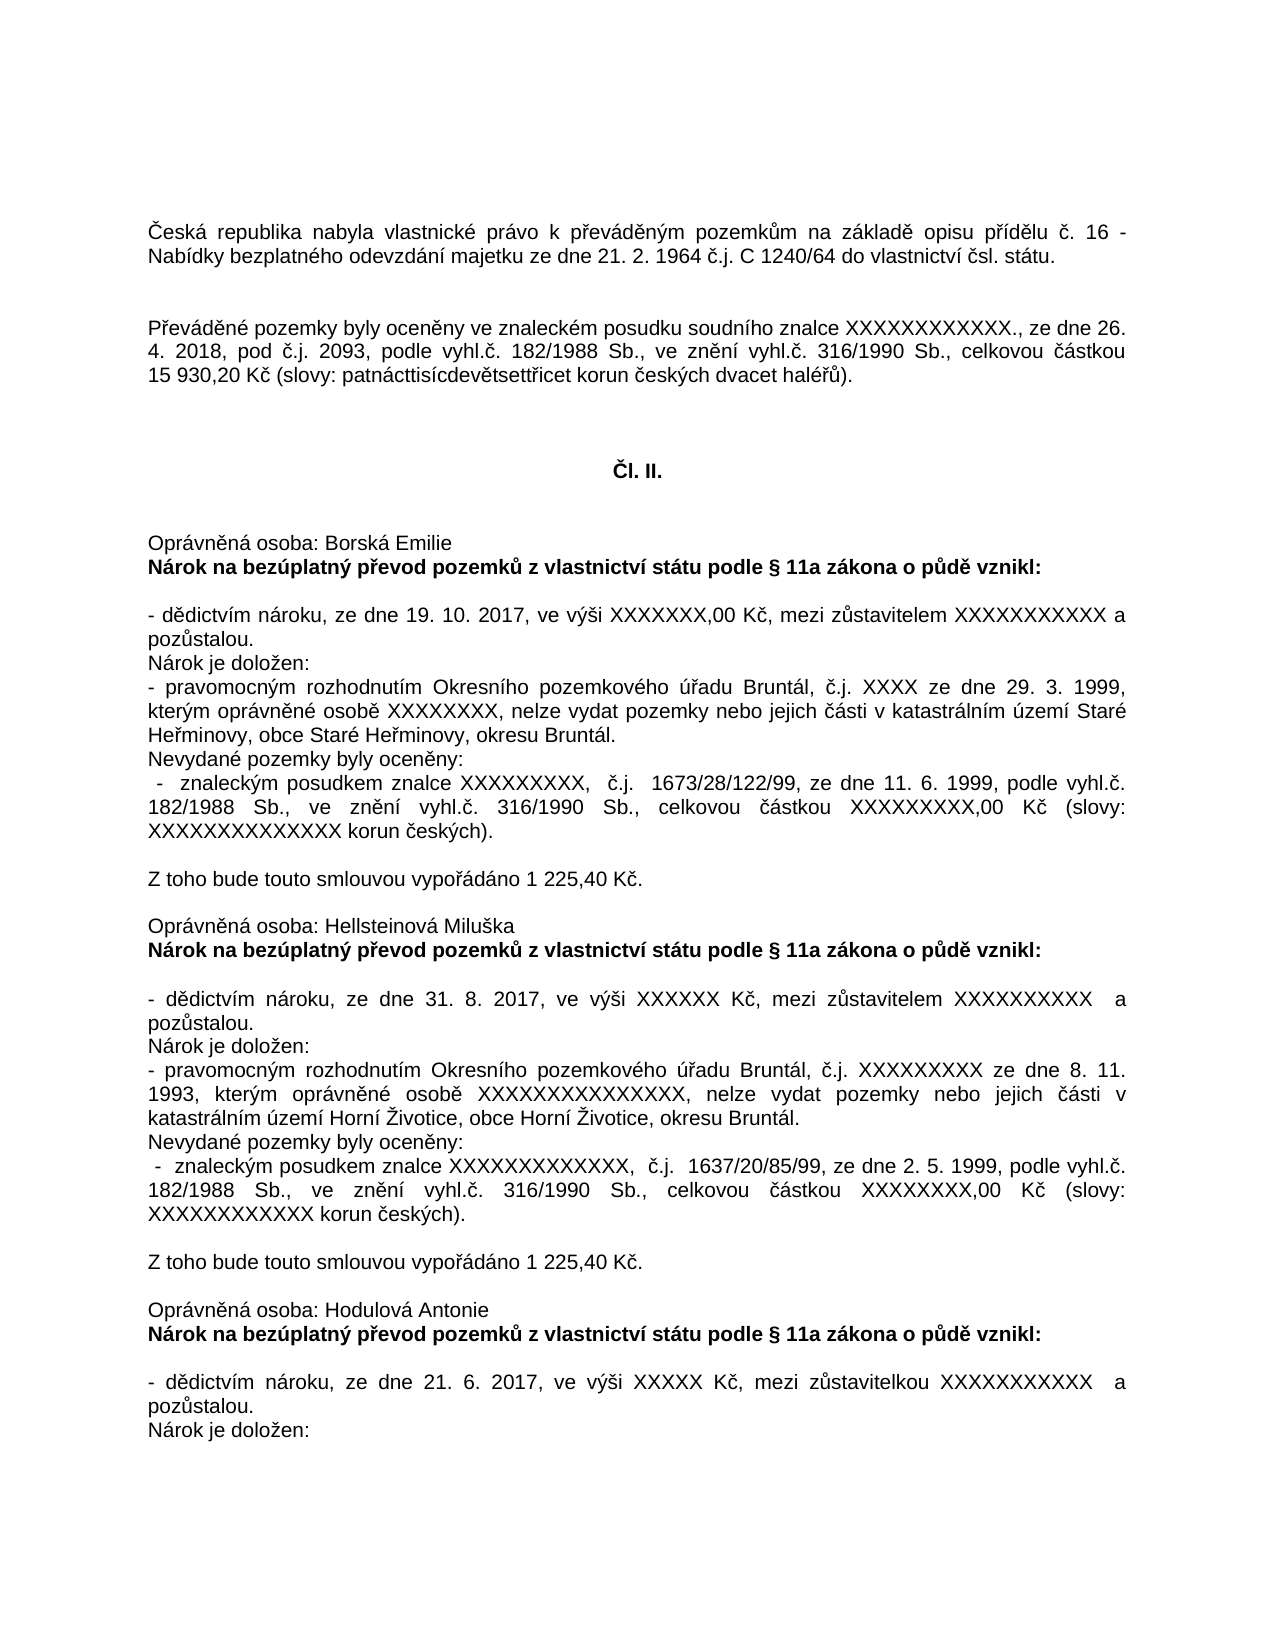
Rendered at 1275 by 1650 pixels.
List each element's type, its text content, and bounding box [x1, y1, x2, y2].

text - pravomocným rozhodnutím Okresního pozemkového úřadu Bruntál, č.j. XXXXXXXXX ze dne 8. 11. 1993, kterým oprávněné osobě XXXXXXXXXXXXXXX, nelze vydat pozemky nebo jejich části v katastrálním území Horní Životice, obce Horní Životice, okresu Bruntál. [148, 1058, 1127, 1130]
text Oprávněná osoba: Hodulová Antonie [148, 1298, 1127, 1322]
text Nárok na bezúplatný převod pozemků z vlastnictví státu podle § 11a zákona o půdě vznikl: [148, 555, 1127, 579]
text Čl. II. [148, 459, 1127, 483]
text - pravomocným rozhodnutím Okresního pozemkového úřadu Bruntál, č.j. XXXX ze dne 29. 3. 1999, kterým oprávněné osobě XXXXXXXX, nelze vydat pozemky nebo jejich části v katastrálním území Staré Heřminovy, obce Staré Heřminovy, okresu Bruntál. [148, 675, 1127, 747]
text - znaleckým posudkem znalce XXXXXXXXXXXXX, č.j. 1637/20/85/99, ze dne 2. 5. 1999, podle vyhl.č. 182/1988 Sb., ve znění vyhl.č. 316/1990 Sb., celkovou částkou XXXXXXXX,00 Kč (slovy: XXXXXXXXXXXX korun českých). [148, 1154, 1127, 1226]
text Převáděné pozemky byly oceněny ve znaleckém posudku soudního znalce XXXXXXXXXXXX., ze dne 26. 4. 2018, pod č.j. 2093, podle vyhl.č. 182/1988 Sb., ve znění vyhl.č. 316/1990 Sb., celkovou částkou 15 930,20 Kč (slovy: patnácttisícdevětsettřicet korun českých dvacet haléřů). [148, 315, 1127, 387]
text - znaleckým posudkem znalce XXXXXXXXX, č.j. 1673/28/122/99, ze dne 11. 6. 1999, podle vyhl.č. 182/1988 Sb., ve znění vyhl.č. 316/1990 Sb., celkovou částkou XXXXXXXXX,00 Kč (slovy: XXXXXXXXXXXXXX korun českých). [148, 771, 1127, 842]
text Z toho bude touto smlouvou vypořádáno 1 225,40 Kč. [148, 1250, 1127, 1274]
text Nárok je doložen: [148, 651, 1127, 675]
text Oprávněná osoba: Borská Emilie [148, 531, 1127, 555]
text - dědictvím nároku, ze dne 19. 10. 2017, ve výši XXXXXXX,00 Kč, mezi zůstavitelem XXXXXXXXXXX a pozůstalou. [148, 603, 1127, 651]
text Nárok je doložen: [148, 1034, 1127, 1058]
text Nevydané pozemky byly oceněny: [148, 1130, 1127, 1154]
text Nárok na bezúplatný převod pozemků z vlastnictví státu podle § 11a zákona o půdě vznikl: [148, 938, 1127, 962]
text Z toho bude touto smlouvou vypořádáno 1 225,40 Kč. [148, 866, 1127, 890]
text Nárok na bezúplatný převod pozemků z vlastnictví státu podle § 11a zákona o půdě vznikl: [148, 1322, 1127, 1346]
text - dědictvím nároku, ze dne 21. 6. 2017, ve výši XXXXX Kč, mezi zůstavitelkou XXXXXXXXXXX a pozůstalou. [148, 1370, 1127, 1418]
text Oprávněná osoba: Hellsteinová Miluška [148, 914, 1127, 938]
text Česká republika nabyla vlastnické právo k převáděným pozemkům na základě opisu přídělu č. 16 - Nabídky bezplatného odevzdání majetku ze dne 21. 2. 1964 č.j. C 1240/64 do vlastnictví čsl. státu. [148, 219, 1127, 267]
text Nárok je doložen: [148, 1418, 1127, 1442]
text Nevydané pozemky byly oceněny: [148, 747, 1127, 771]
text - dědictvím nároku, ze dne 31. 8. 2017, ve výši XXXXXX Kč, mezi zůstavitelem XXXXXXXXXX a pozůstalou. [148, 986, 1127, 1034]
